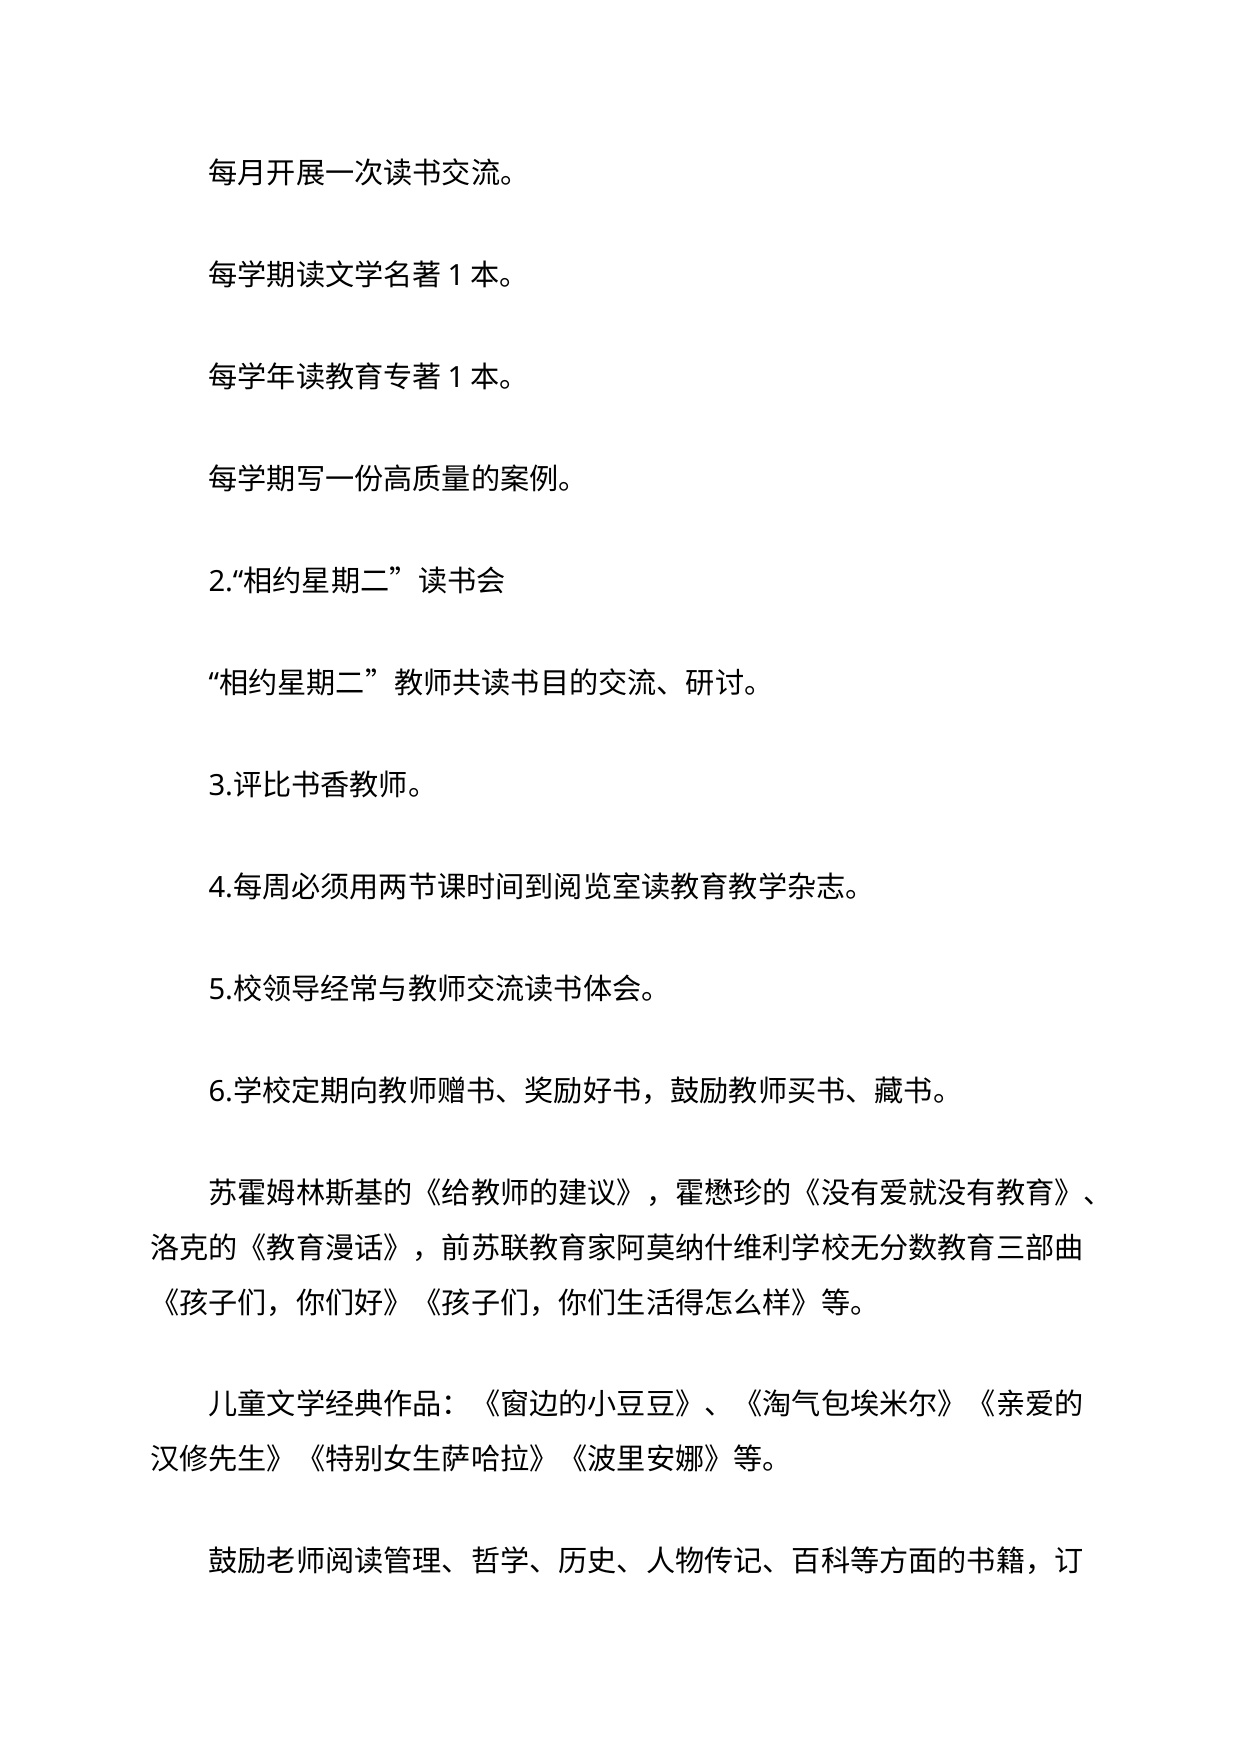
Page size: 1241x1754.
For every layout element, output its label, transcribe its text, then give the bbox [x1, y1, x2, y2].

text 每学年读教育专著1本。 [150, 354, 1090, 396]
text 苏霍姆林斯基的《给教师的建议》，霍懋珍的《没有爱就没有教育》、洛克的《教育漫话》，前苏联教育家阿莫纳什维利学校无分数教育三部曲《孩子们，你们好》《孩子们，你们生活得怎么样》等。 [150, 1169, 1090, 1321]
text 3.评比书香教师。 [150, 761, 1090, 804]
text 6.学校定期向教师赠书、奖励好书，鼓励教师买书、藏书。 [150, 1067, 1090, 1110]
text 每学期写一份高质量的案例。 [150, 456, 1090, 498]
text 每月开展一次读书交流。 [150, 150, 1090, 192]
text 5.校领导经常与教师交流读书体会。 [150, 965, 1090, 1008]
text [150, 1538, 1090, 1580]
text “相约星期二”教师共读书目的交流、研讨。 [150, 659, 1090, 702]
text 4.每周必须用两节课时间到阅览室读教育教学杂志。 [150, 863, 1090, 906]
text 每学期读文学名著1本。 [150, 252, 1090, 294]
text 儿童文学经典作品：《窗边的小豆豆》、《淘气包埃米尔》《亲爱的汉修先生》《特别女生萨哈拉》《波里安娜》等。 [150, 1381, 1090, 1478]
text 2.“相约星期二”读书会 [150, 557, 1090, 600]
